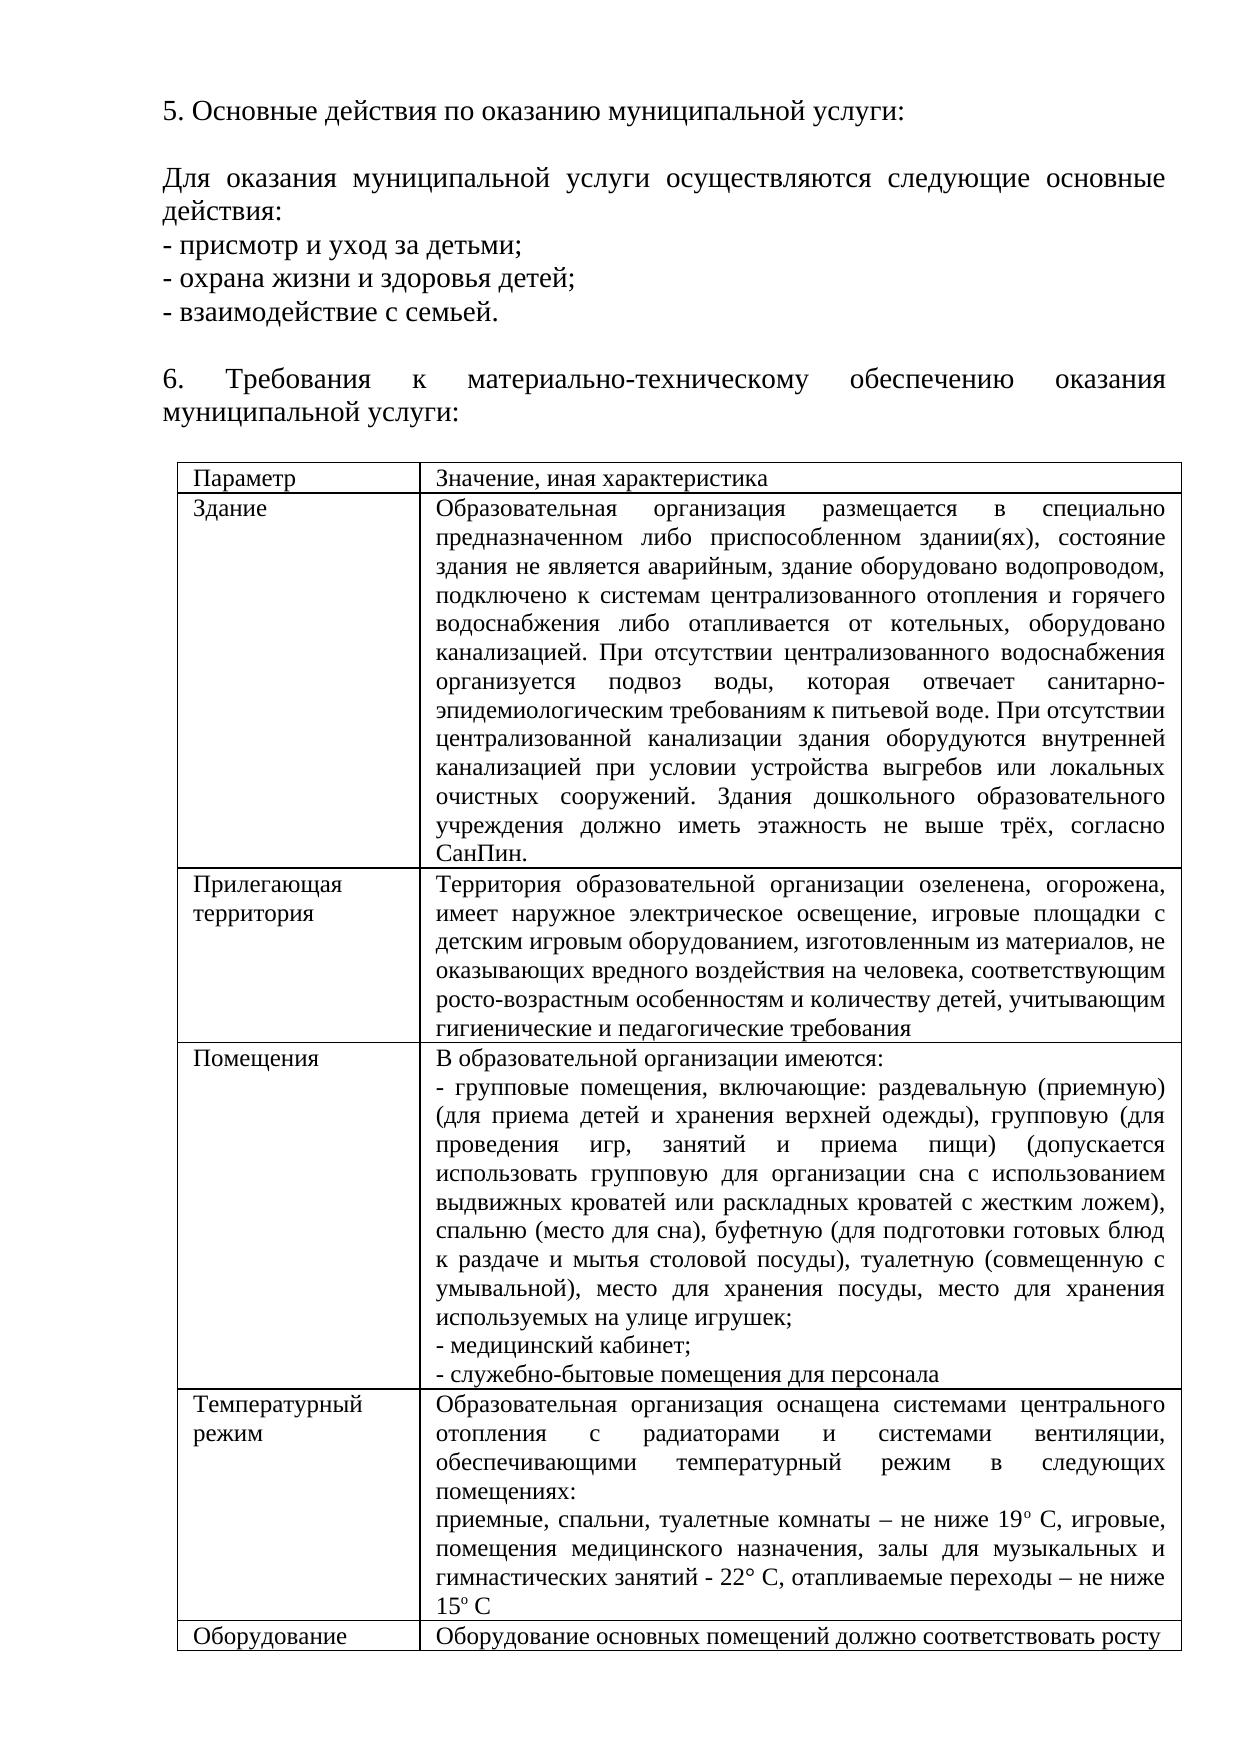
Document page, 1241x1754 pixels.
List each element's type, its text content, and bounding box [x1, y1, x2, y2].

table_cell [421, 1621, 1181, 1650]
text 6. Требования к материально-техническому обеспечению оказания муниципальной услуги: [162, 361, 1167, 428]
table_cell Температурный режим [178, 1390, 419, 1619]
text - охрана жизни и здоровья детей; [162, 260, 1167, 294]
table_cell Прилегающая территория [178, 869, 419, 1041]
table_cell Помещения [178, 1043, 419, 1388]
table_cell Образовательная организация размещается в специально предназначенном либо приспособленном здании(ях), состояние здания не является аварийным, здание оборудовано водопроводом, подключено к системам централизованного отопления и горячего водоснабжения либо отапливается от котельных, оборудовано канализацией. При отсутствии централизованного водоснабжения организуется подвоз воды, которая отвечает санитарно-эпидемиологическим требованиям к питьевой воде. При отсутствии централизованной канализации здания оборудуются внутренней канализацией при условии устройства выгребов или локальных очистных сооружений. Здания дошкольного образовательного учреждения должно иметь этажность не выше трёх, согласно СанПин. [421, 494, 1181, 867]
table_cell Оборудование [178, 1621, 419, 1650]
text 5. Основные действия по оказанию муниципальной услуги: [162, 93, 1167, 126]
table_header Параметр [178, 463, 419, 492]
table_cell Здание [178, 494, 419, 867]
table_cell В образовательной организации имеются: - групповые помещения, включающие: раздевальную (приемную) (для приема детей и хранения верхней одежды), групповую (для проведения игр, занятий и приема пищи) (допускается использовать групповую для организации сна с использованием выдвижных кроватей или раскладных кроватей с жестким ложем), спальню (место для сна), буфетную (для подготовки готовых блюд к раздаче и мытья столовой посуды), туалетную (совмещенную с умывальной), место для хранения посуды, место для хранения используемых на улице игрушек; - медицинский кабинет; - служебно-бытовые помещения для персонала [421, 1043, 1181, 1388]
text - присмотр и уход за детьми; [162, 227, 1167, 260]
table_header Значение, иная характеристика [421, 463, 1181, 492]
text Для оказания муниципальной услуги осуществляются следующие основные действия: [162, 160, 1167, 227]
table_cell Образовательная организация оснащена системами центрального отопления с радиаторами и системами вентиляции, обеспечивающими температурный режим в следующих помещениях: приемные, спальни, туалетные комнаты – не ниже 19о С, игровые, помещения медицинского назначения, залы для музыкальных и гимнастических занятий - 22° C, отапливаемые переходы – не ниже 15о С [421, 1390, 1181, 1619]
table_cell Территория образовательной организации озеленена, огорожена, имеет наружное электрическое освещение, игровые площадки с детским игровым оборудованием, изготовленным из материалов, не оказывающих вредного воздействия на человека, соответствующим росто-возрастным особенностям и количеству детей, учитывающим гигиенические и педагогические требования [421, 869, 1181, 1041]
text - взаимодействие с семьей. [162, 294, 1167, 327]
